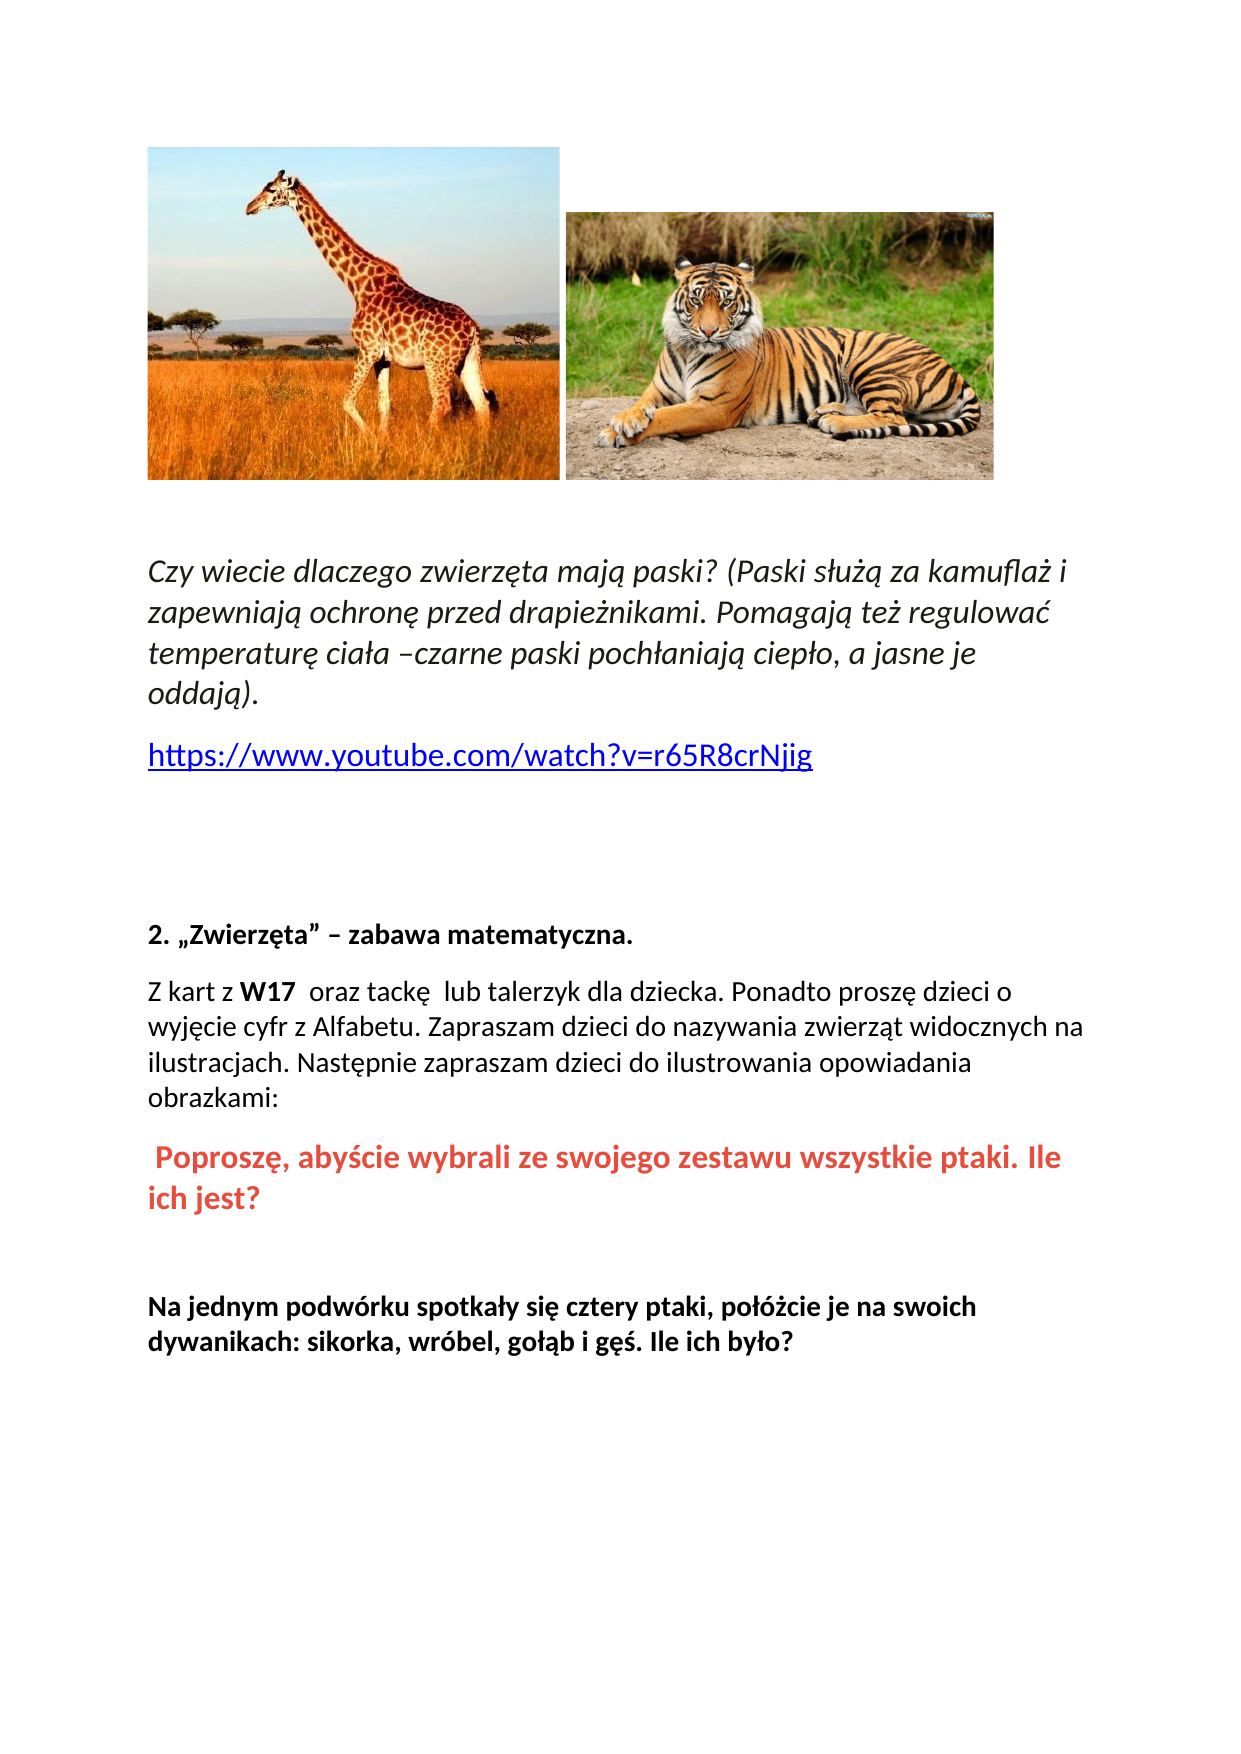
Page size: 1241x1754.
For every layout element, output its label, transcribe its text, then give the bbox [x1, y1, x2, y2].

text https://www.youtube.com/watch?v=r65R8crNjig [148, 734, 1093, 775]
text Poproszę, abyście wybrali ze swojego zestawu wszystkie ptaki. Ile ich jest? [148, 1136, 1093, 1217]
text 2. „Zwierzęta” – zabawa matematyczna. [148, 916, 1093, 952]
text Z kart z W17 oraz tackę lub talerzyk dla dziecka. Ponadto proszę dzieci o wyjęcie cyfr z Alfabetu. Zapraszam dzieci do nazywania zwierząt widocznych na ilustracjach. Następnie zapraszam dzieci do ilustrowania opowiadania obrazkami: [148, 973, 1093, 1115]
picture [565, 212, 994, 480]
text Na jednym podwórku spotkały się cztery ptaki, połóżcie je na swoich dywanikach: sikorka, wróbel, gołąb i gęś. Ile ich było? [148, 1288, 1093, 1359]
picture [147, 147, 560, 480]
text Czy wiecie dlaczego zwierzęta mają paski? (Paski służą za kamuflaż i zapewniają ochronę przed drapieżnikami. Pomagają też regulować temperaturę ciała –czarne paski pochłaniają ciepło, a jasne je oddają). [148, 550, 1093, 713]
